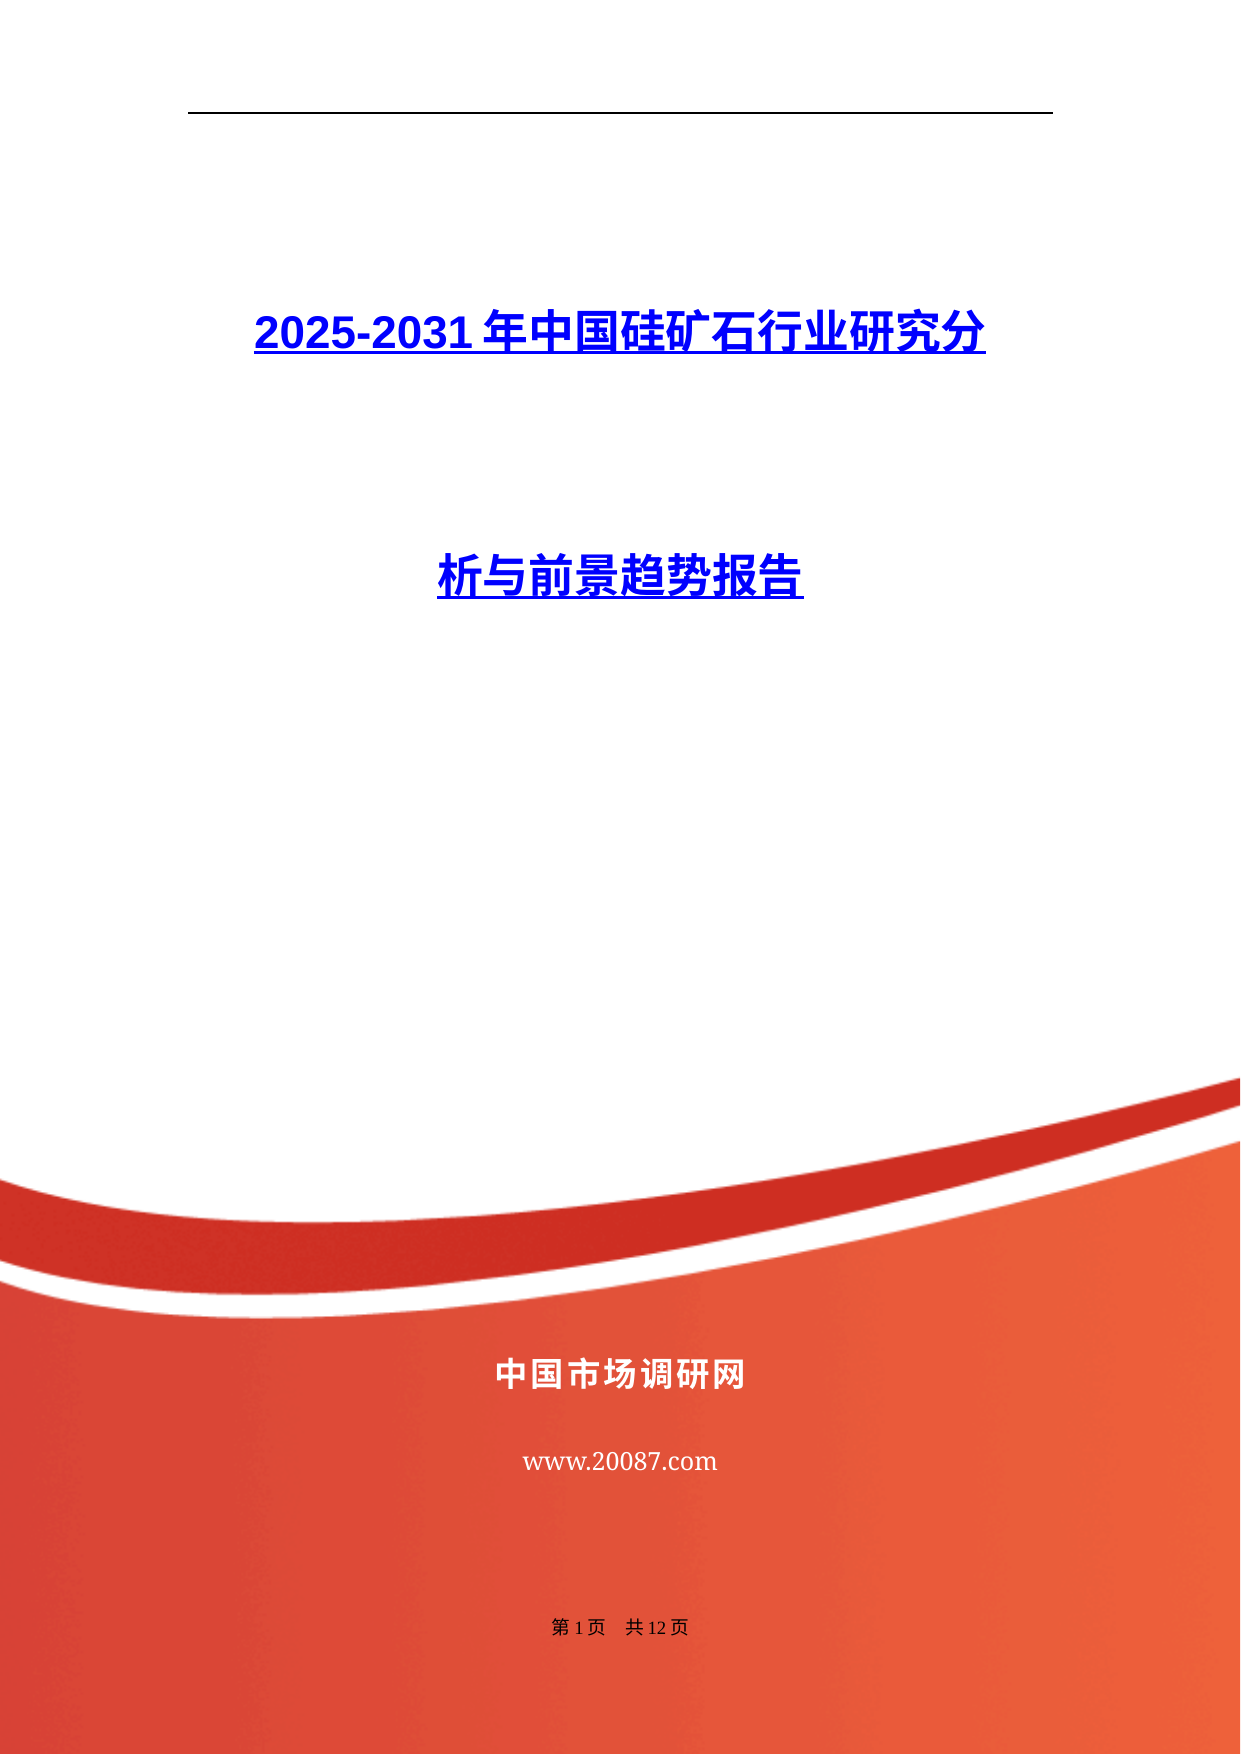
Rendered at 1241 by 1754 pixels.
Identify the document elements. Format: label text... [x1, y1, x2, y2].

picture [0, 1006, 1241, 1754]
text www.20087.com [187, 1428, 1053, 1493]
subtitle 中国市场调研网 [187, 1339, 1053, 1404]
table_header 2025-2031年中国硅矿石行业研究分析与前景趋势报告 [188, 207, 1053, 773]
